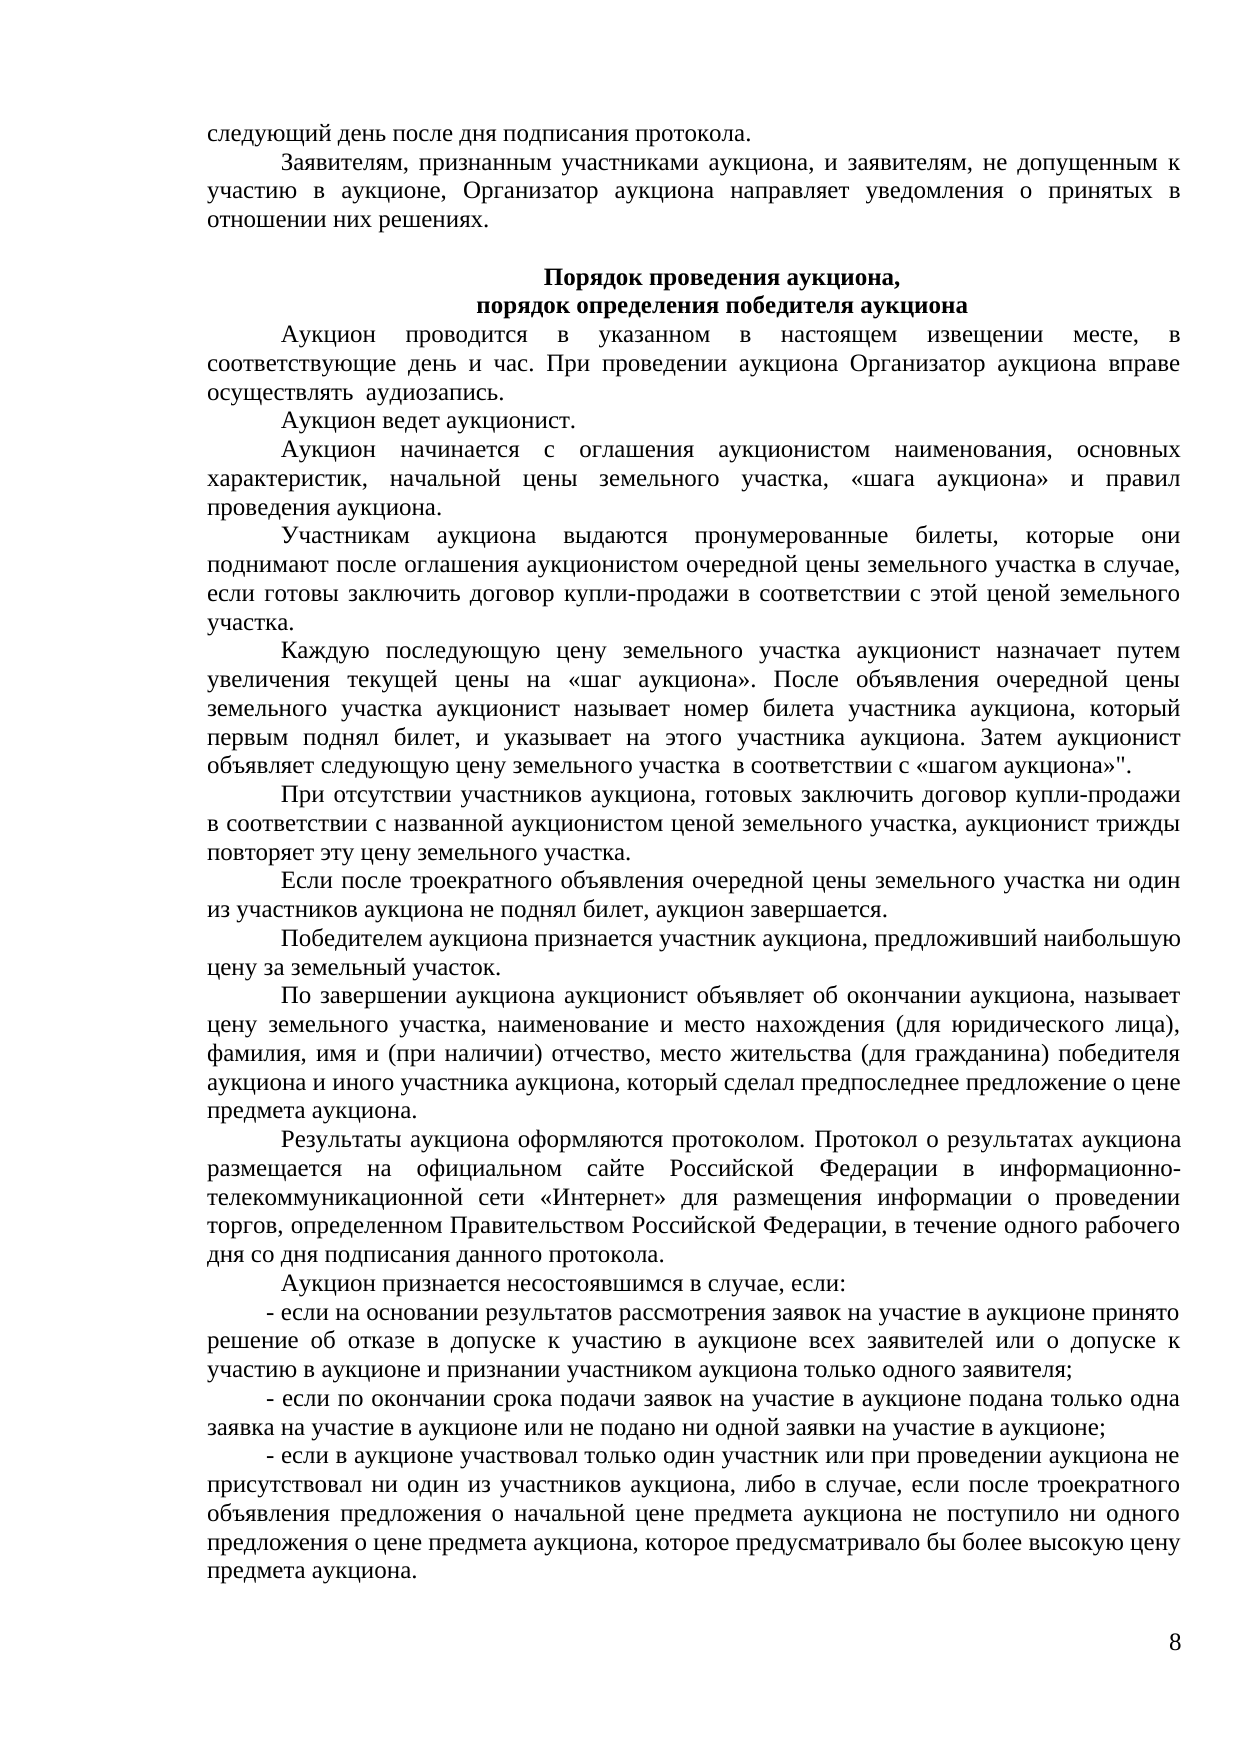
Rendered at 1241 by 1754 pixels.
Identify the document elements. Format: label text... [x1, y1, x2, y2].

text Каждую последующую цену земельного участка аукционист назначает путем увеличения текущей цены на «шаг аукциона». После объявления очередной цены земельного участка аукционист называет номер билета участника аукциона, который первым поднял билет, и указывает на этого участника аукциона. Затем аукционист объявляет следующую цену земельного участка в соответствии с «шагом аукциона»". [207, 636, 1181, 779]
text порядок определения победителя аукциона [207, 291, 1181, 319]
text Результаты аукциона оформляются протоколом. Протокол о результатах аукциона размещается на официальном сайте Российской Федерации в информационно-телекоммуникационной сети «Интернет» для размещения информации о проведении торгов, определенном Правительством Российской Федерации, в течение одного рабочего дня со дня подписания данного протокола. [207, 1124, 1181, 1268]
text Аукцион начинается с оглашения аукционистом наименования, основных характеристик, начальной цены земельного участка, «шага аукциона» и правил проведения аукциона. [207, 434, 1181, 521]
text Заявителям, признанным участниками аукциона, и заявителям, не допущенным к участию в аукционе, Организатор аукциона направляет уведомления о принятых в отношении них решениях. [207, 147, 1181, 233]
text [207, 118, 1181, 147]
text - если на основании результатов рассмотрения заявок на участие в аукционе принято решение об отказе в допуске к участию в аукционе всех заявителей или о допуске к участию в аукционе и признании участником аукциона только одного заявителя; [207, 1297, 1181, 1383]
text - если в аукционе участвовал только один участник или при проведении аукциона не присутствовал ни один из участников аукциона, либо в случае, если после троекратного объявления предложения о начальной цене предмета аукциона не поступило ни одного предложения о цене предмета аукциона, которое предусматривало бы более высокую цену предмета аукциона. [207, 1441, 1181, 1584]
text При отсутствии участников аукциона, готовых заключить договор купли-продажи в соответствии с названной аукционистом ценой земельного участка, аукционист трижды повторяет эту цену земельного участка. [207, 779, 1181, 866]
text Аукцион проводится в указанном в настоящем извещении месте, в соответствующие день и час. При проведении аукциона Организатор аукциона вправе осуществлять аудиозапись. [207, 319, 1181, 406]
text Аукцион признается несостоявшимся в случае, если: [207, 1268, 1181, 1297]
text По завершении аукциона аукционист объявляет об окончании аукциона, называет цену земельного участка, наименование и место нахождения (для юридического лица), фамилия, имя и (при наличии) отчество, место жительства (для гражданина) победителя аукциона и иного участника аукциона, который сделал предпоследнее предложение о цене предмета аукциона. [207, 981, 1181, 1124]
text Участникам аукциона выдаются пронумерованные билеты, которые они поднимают после оглашения аукционистом очередной цены земельного участка в случае, если готовы заключить договор купли-продажи в соответствии с этой ценой земельного участка. [207, 521, 1181, 636]
text Аукцион ведет аукционист. [207, 406, 1181, 434]
text Порядок проведения аукциона, [207, 262, 1181, 291]
text Победителем аукциона признается участник аукциона, предложивший наибольшую цену за земельный участок. [207, 923, 1181, 981]
text Если после троекратного объявления очередной цены земельного участка ни один из участников аукциона не поднял билет, аукцион завершается. [207, 866, 1181, 923]
text - если по окончании срока подачи заявок на участие в аукционе подана только одна заявка на участие в аукционе или не подано ни одной заявки на участие в аукционе; [207, 1383, 1181, 1441]
